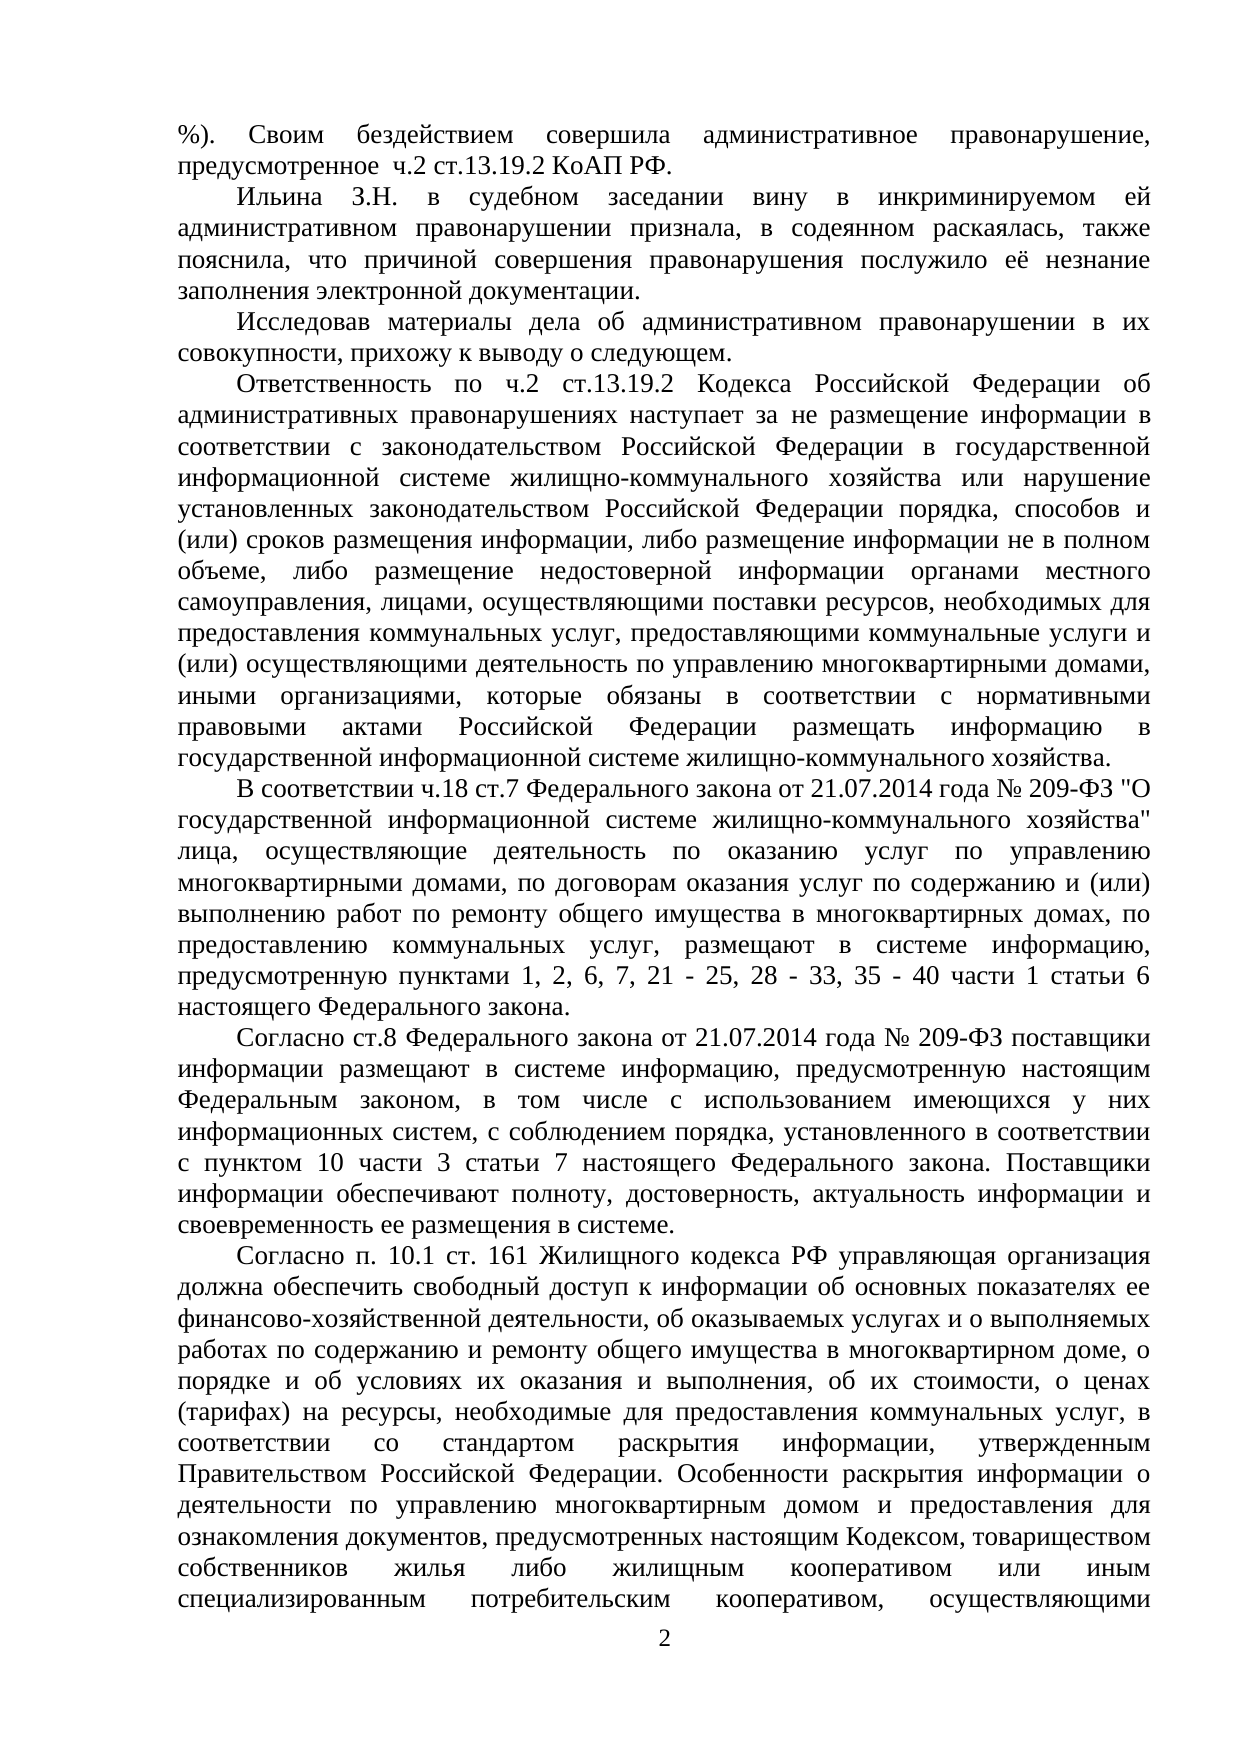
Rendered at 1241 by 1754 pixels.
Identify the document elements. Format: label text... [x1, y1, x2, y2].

text Согласно ст.8 Федерального закона от 21.07.2014 года № 209-ФЗ поставщики информации размещают в системе информацию, предусмотренную настоящим Федеральным законом, в том числе с использованием имеющихся у них информационных систем, с соблюдением порядка, установленного в соответствии с пунктом 10 части 3 статьи 7 настоящего Федерального закона. Поставщики информации обеспечивают полноту, достоверность, актуальность информации и своевременность ее размещения в системе. [177, 1021, 1152, 1239]
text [177, 1239, 1152, 1613]
text Исследовав материалы дела об административном правонарушении в их совокупности, прихожу к выводу о следующем. [177, 305, 1152, 367]
text Ильина З.Н. в судебном заседании вину в инкриминируемом ей административном правонарушении признала, в содеянном раскаялась, также пояснила, что причиной совершения правонарушения послужило её незнание заполнения электронной документации. [177, 180, 1152, 305]
text Ответственность по ч.2 ст.13.19.2 Кодекса Российской Федерации об административных правонарушениях наступает за не размещение информации в соответствии с законодательством Российской Федерации в государственной информационной системе жилищно-коммунального хозяйства или нарушение установленных законодательством Российской Федерации порядка, способов и (или) сроков размещения информации, либо размещение информации не в полном объеме, либо размещение недостоверной информации органами местного самоуправления, лицами, осуществляющими поставки ресурсов, необходимых для предоставления коммунальных услуг, предоставляющими коммунальные услуги и (или) осуществляющими деятельность по управлению многоквартирными домами, иными организациями, которые обязаны в соответствии с нормативными правовыми актами Российской Федерации размещать информацию в государственной информационной системе жилищно-коммунального хозяйства. [177, 367, 1152, 772]
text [177, 118, 1152, 180]
text В соответствии ч.18 ст.7 Федерального закона от 21.07.2014 года № 209-ФЗ "О государственной информационной системе жилищно-коммунального хозяйства" лица, осуществляющие деятельность по оказанию услуг по управлению многоквартирными домами, по договорам оказания услуг по содержанию и (или) выполнению работ по ремонту общего имущества в многоквартирных домах, по предоставлению коммунальных услуг, размещают в системе информацию, предусмотренную пунктами 1, 2, 6, 7, 21 - 25, 28 - 33, 35 - 40 части 1 статьи 6 настоящего Федерального закона. [177, 772, 1152, 1021]
